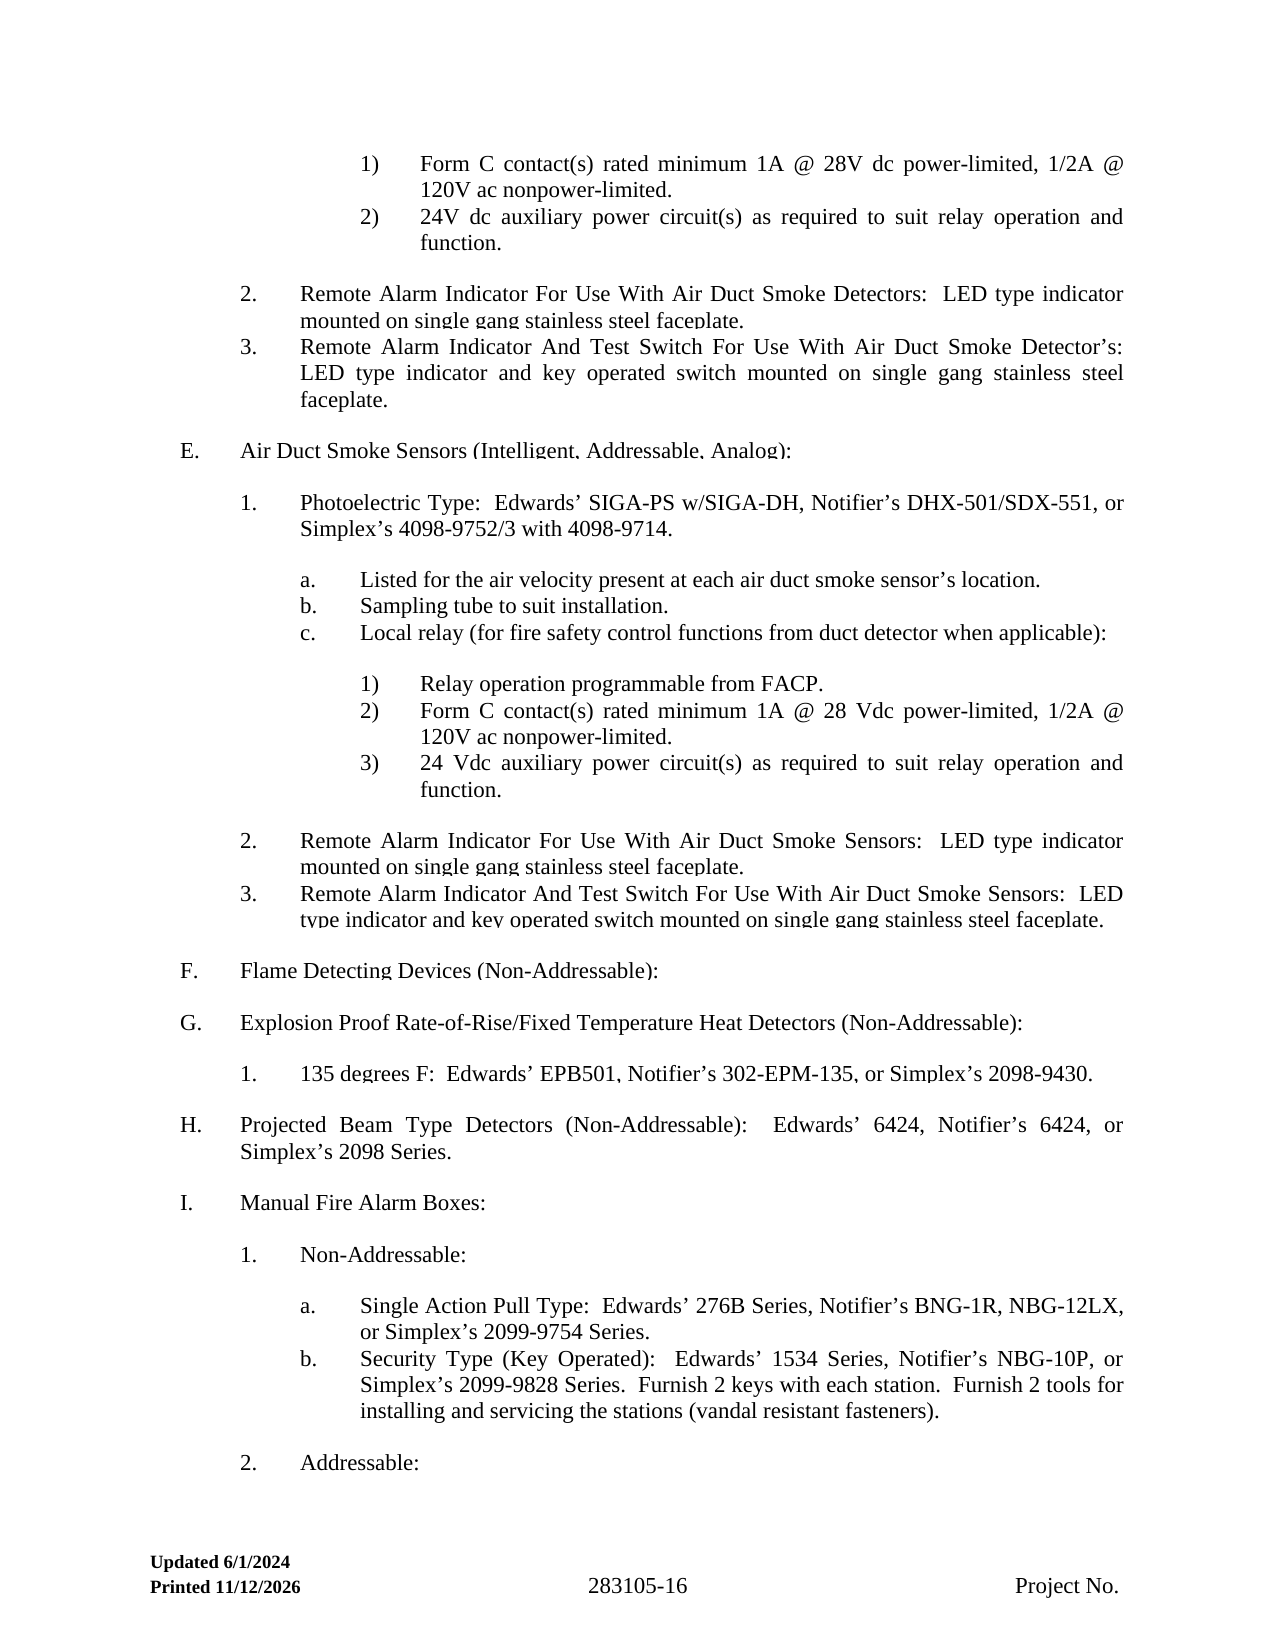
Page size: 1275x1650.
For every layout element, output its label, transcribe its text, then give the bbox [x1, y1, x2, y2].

text Remote Alarm Indicator And Test Switch For Use With Air Duct Smoke Detector’s: LED type indicator and key operated switch mounted on single gang stainless steel faceplate. [240, 333, 1125, 412]
text Photoelectric Type: Edwards’ SIGA-PS w/SIGA-DH, Notifier’s DHX-501/SDX-551, or Simplex’s 4098-9752/3 with 4098-9714. [240, 488, 1125, 541]
text Single Action Pull Type: Edwards’ 276B Series, Notifier’s BNG-1R, NBG-12LX, or Simplex’s 2099-9754 Series. [300, 1292, 1125, 1345]
text 24 Vdc auxiliary power circuit(s) as required to suit relay operation and function. [360, 749, 1125, 798]
text Form C contact(s) rated minimum 1A @ 28 Vdc power-limited, 1/2A @ 120V ac nonpower-limited. [360, 697, 1125, 749]
text Relay operation programmable from FACP. [360, 670, 1125, 697]
text Form C contact(s) rated minimum 1A @ 28V dc power-limited, 1/2A @ 120V ac nonpower-limited. [360, 150, 1125, 203]
text Manual Fire Alarm Boxes: [180, 1189, 1125, 1216]
text Remote Alarm Indicator And Test Switch For Use With Air Duct Smoke Sensors: LED type indicator and key operated switch mounted on single gang stainless steel faceplate. [240, 880, 1125, 928]
text 24V dc auxiliary power circuit(s) as required to suit relay operation and function. [360, 203, 1125, 251]
text Flame Detecting Devices (Non-Addressable): [180, 957, 1125, 980]
text Non-Addressable: [240, 1241, 1125, 1267]
text Security Type (Key Operated): Edwards’ 1534 Series, Notifier’s NBG-10P, or Simplex’s 2099-9828 Series. Furnish 2 keys with each station. Furnish 2 tools for installing and servicing the stations (vandal resistant fasteners). [300, 1345, 1125, 1424]
text Local relay (for fire safety control functions from duct detector when applicable): [300, 619, 1125, 645]
text Addressable: [240, 1449, 1125, 1475]
text Air Duct Smoke Sensors (Intelligent, Addressable, Analog): [180, 437, 1125, 459]
text Projected Beam Type Detectors (Non-Addressable): Edwards’ 6424, Notifier’s 6424, or Simplex’s 2098 Series. [180, 1112, 1125, 1164]
text 135 degrees F: Edwards’ EPB501, Notifier’s 302-EPM-135, or Simplex’s 2098-9430. [240, 1060, 1125, 1083]
text Sampling tube to suit installation. [300, 593, 1125, 619]
text Explosion Proof Rate-of-Rise/Fixed Temperature Heat Detectors (Non-Addressable): [180, 1009, 1125, 1035]
text Remote Alarm Indicator For Use With Air Duct Smoke Sensors: LED type indicator mounted on single gang stainless steel faceplate. [240, 827, 1125, 876]
text Remote Alarm Indicator For Use With Air Duct Smoke Detectors: LED type indicator mounted on single gang stainless steel faceplate. [240, 280, 1125, 329]
text Listed for the air velocity present at each air duct smoke sensor’s location. [300, 566, 1125, 593]
